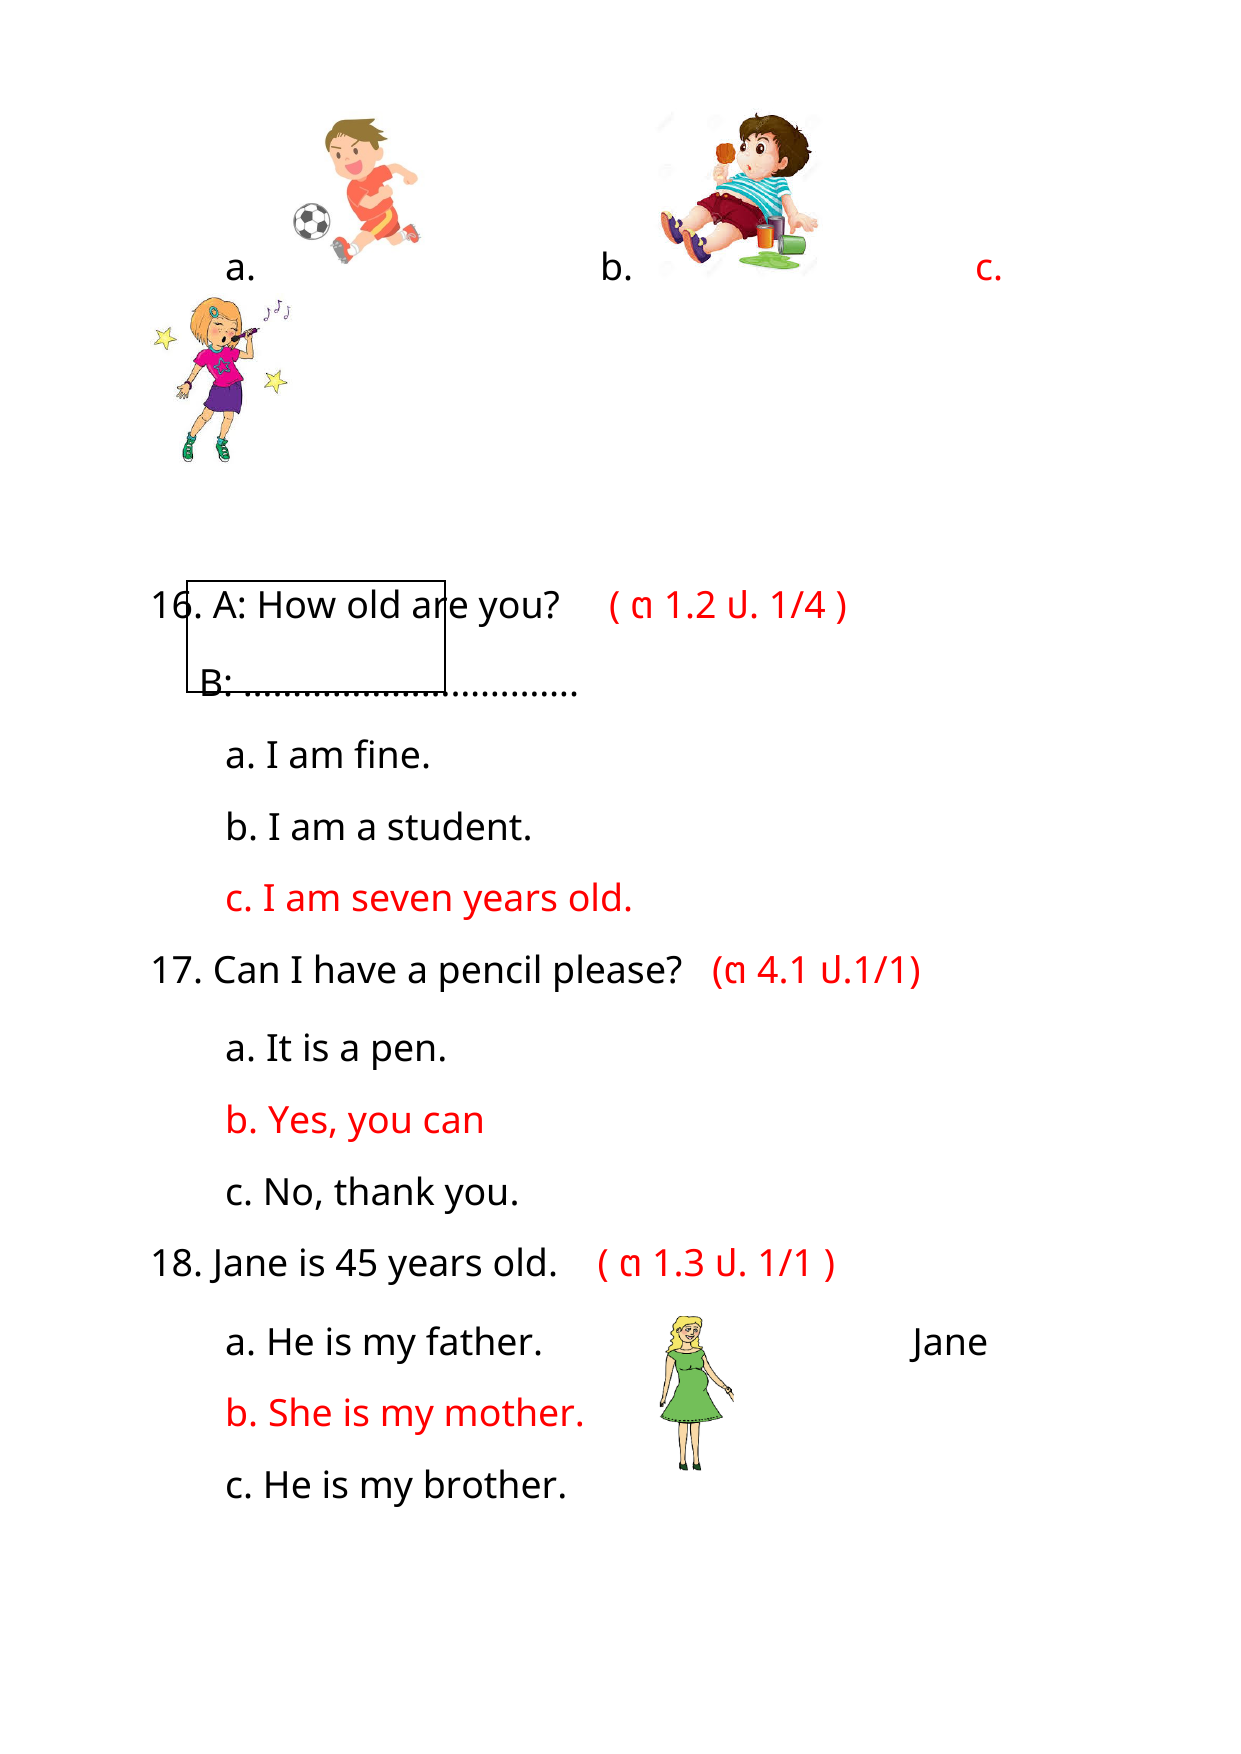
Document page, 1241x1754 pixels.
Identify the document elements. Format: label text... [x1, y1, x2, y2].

text 16. A: How old are you? ( ต 1.2 ป. 1/4 ) [150, 578, 1090, 635]
text B: ……………………………. [150, 656, 1090, 707]
text c. He is my brother. [150, 1458, 1090, 1509]
text a. I am fine. [150, 728, 1090, 779]
text c. I am seven years old. [150, 872, 1090, 923]
text b. Yes, you can [150, 1093, 1090, 1144]
text a. It is a pen. [150, 1021, 1090, 1072]
text b. I am a student. [150, 800, 1090, 851]
text b. She is my mother. [150, 1387, 1090, 1438]
picture [150, 293, 297, 466]
picture [659, 1366, 734, 1387]
picture [652, 108, 823, 280]
text 17. Can I have a pencil please? (ต 4.1 ป.1/1) [150, 943, 1090, 1000]
picture [659, 1438, 734, 1458]
text a. He is my father. Jane [150, 1315, 1090, 1366]
text 18. Jane is 45 years old. ( ต 1.3 ป. 1/1 ) [150, 1237, 1090, 1294]
text c. No, thank you. [150, 1165, 1090, 1216]
picture [265, 103, 443, 280]
